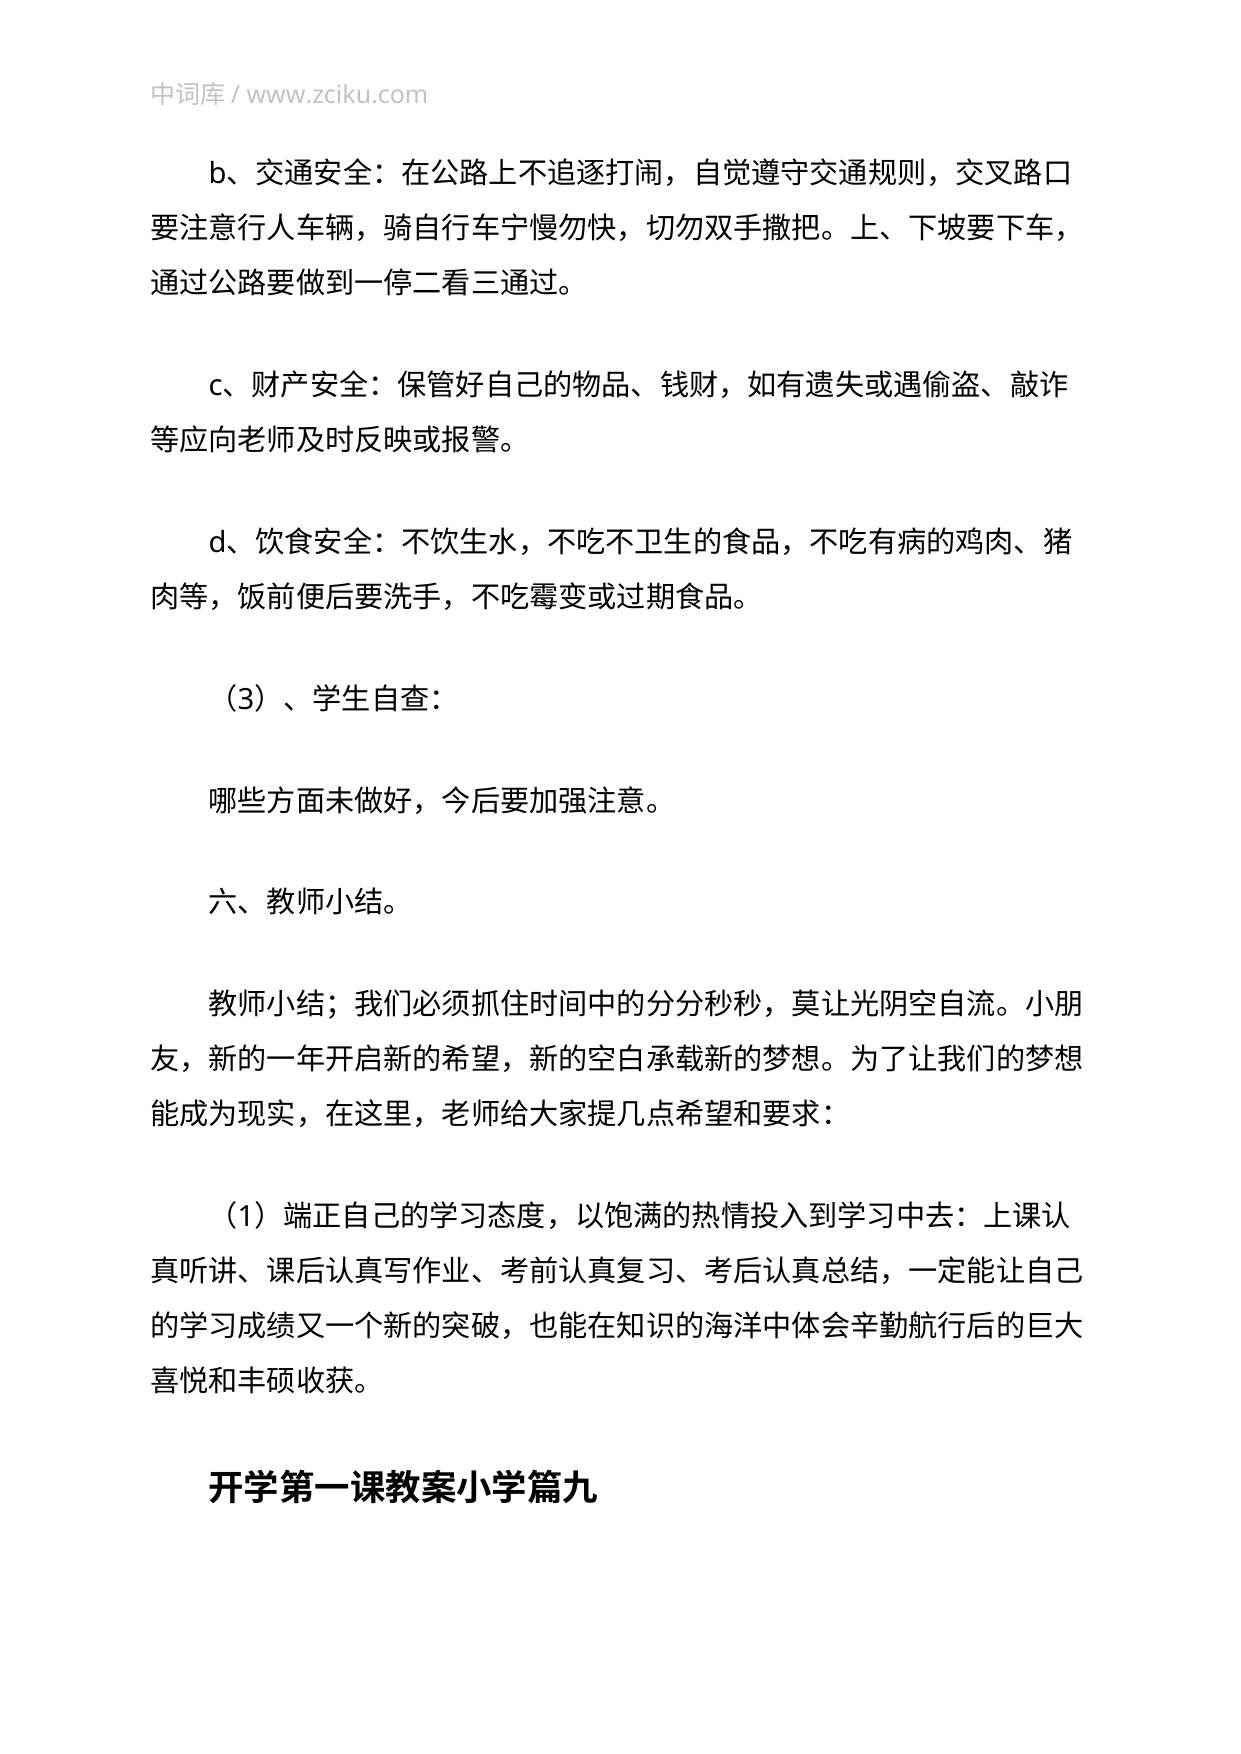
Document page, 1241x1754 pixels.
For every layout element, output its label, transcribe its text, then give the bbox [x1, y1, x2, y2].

text 哪些方面未做好，今后要加强注意。 [150, 777, 1090, 819]
text c、财产安全：保管好自己的物品、钱财，如有遗失或遇偷盗、敲诈等应向老师及时反映或报警。 [150, 362, 1090, 459]
text 六、教师小结。 [150, 879, 1090, 921]
text 开学第一课教案小学篇九 [150, 1459, 1090, 1510]
text （1）端正自己的学习态度，以饱满的热情投入到学习中去：上课认真听讲、课后认真写作业、考前认真复习、考后认真总结，一定能让自己的学习成绩又一个新的突破，也能在知识的海洋中体会辛勤航行后的巨大喜悦和丰硕收获。 [150, 1192, 1090, 1399]
text b、交通安全：在公路上不追逐打闹，自觉遵守交通规则，交叉路口要注意行人车辆，骑自行车宁慢勿快，切勿双手撒把。上、下坡要下车，通过公路要做到一停二看三通过。 [150, 150, 1090, 302]
text 教师小结；我们必须抓住时间中的分分秒秒，莫让光阴空自流。小朋友，新的一年开启新的希望，新的空白承载新的梦想。为了让我们的梦想能成为现实，在这里，老师给大家提几点希望和要求： [150, 981, 1090, 1133]
text （3）、学生自查： [150, 675, 1090, 718]
text d、饮食安全：不饮生水，不吃不卫生的食品，不吃有病的鸡肉、猪肉等，饭前便后要洗手，不吃霉变或过期食品。 [150, 518, 1090, 616]
